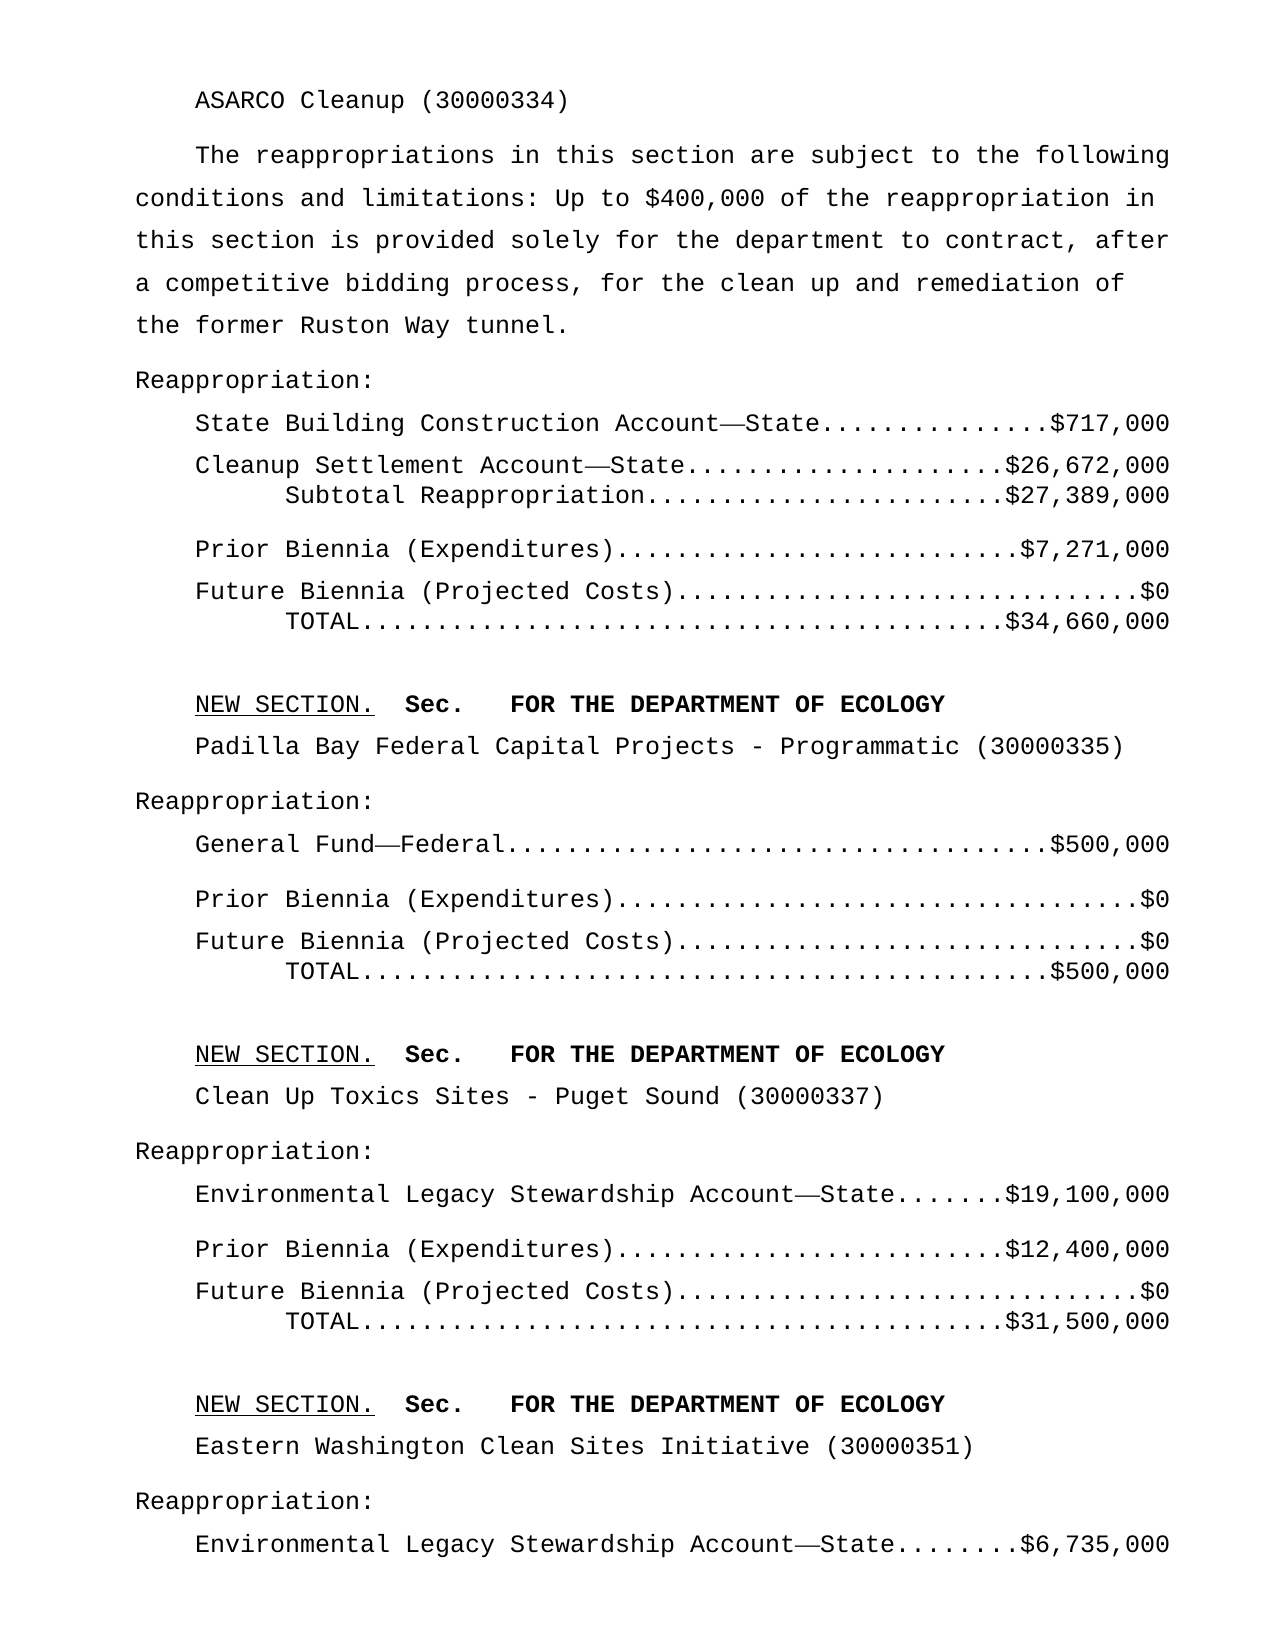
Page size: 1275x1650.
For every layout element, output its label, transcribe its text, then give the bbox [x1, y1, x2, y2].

text Eastern Washington Clean Sites Initiative (30000351) [135, 1421, 1170, 1463]
text Reappropriation: [135, 1126, 1170, 1168]
text State Building Construction Account—State $717,000 [135, 397, 1170, 440]
text Future Biennia (Projected Costs) $0 [135, 1266, 1170, 1308]
text Prior Biennia (Expenditures) $0 [135, 873, 1170, 916]
text Reappropriation: [135, 1476, 1170, 1518]
text Prior Biennia (Expenditures) $12,400,000 [135, 1223, 1170, 1266]
text Reappropriation: [135, 776, 1170, 818]
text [135, 1378, 1170, 1421]
text Clean Up Toxics Sites - Puget Sound (30000337) [135, 1071, 1170, 1113]
text TOTAL $31,500,000 [135, 1308, 1170, 1337]
text Reappropriation: [135, 355, 1170, 397]
text TOTAL $500,000 [135, 958, 1170, 987]
text ASARCO Cleanup (30000334) [135, 75, 1170, 117]
text Environmental Legacy Stewardship Account—State $19,100,000 [135, 1168, 1170, 1211]
text Future Biennia (Projected Costs) $0 [135, 566, 1170, 608]
text The reappropriations in this section are subject to the following conditions and limitations: Up to $400,000 of the reappropriation in this section is provided solely for the department to contract, after a competitive bidding process, for the clean up and remediation of the former Ruston Way tunnel. [135, 130, 1170, 342]
text TOTAL $34,660,000 [135, 608, 1170, 637]
text NEW SECTION. Sec. FOR THE DEPARTMENT OF ECOLOGY [135, 1028, 1170, 1071]
text Subtotal Reappropriation $27,389,000 [135, 482, 1170, 511]
text Environmental Legacy Stewardship Account—State $6,735,000 [135, 1518, 1170, 1561]
text Cleanup Settlement Account—State $26,672,000 [135, 440, 1170, 482]
text Prior Biennia (Expenditures) $7,271,000 [135, 523, 1170, 566]
text NEW SECTION. Sec. FOR THE DEPARTMENT OF ECOLOGY [135, 678, 1170, 721]
text Padilla Bay Federal Capital Projects - Programmatic (30000335) [135, 721, 1170, 763]
text General Fund—Federal $500,000 [135, 818, 1170, 861]
text Future Biennia (Projected Costs) $0 [135, 916, 1170, 958]
